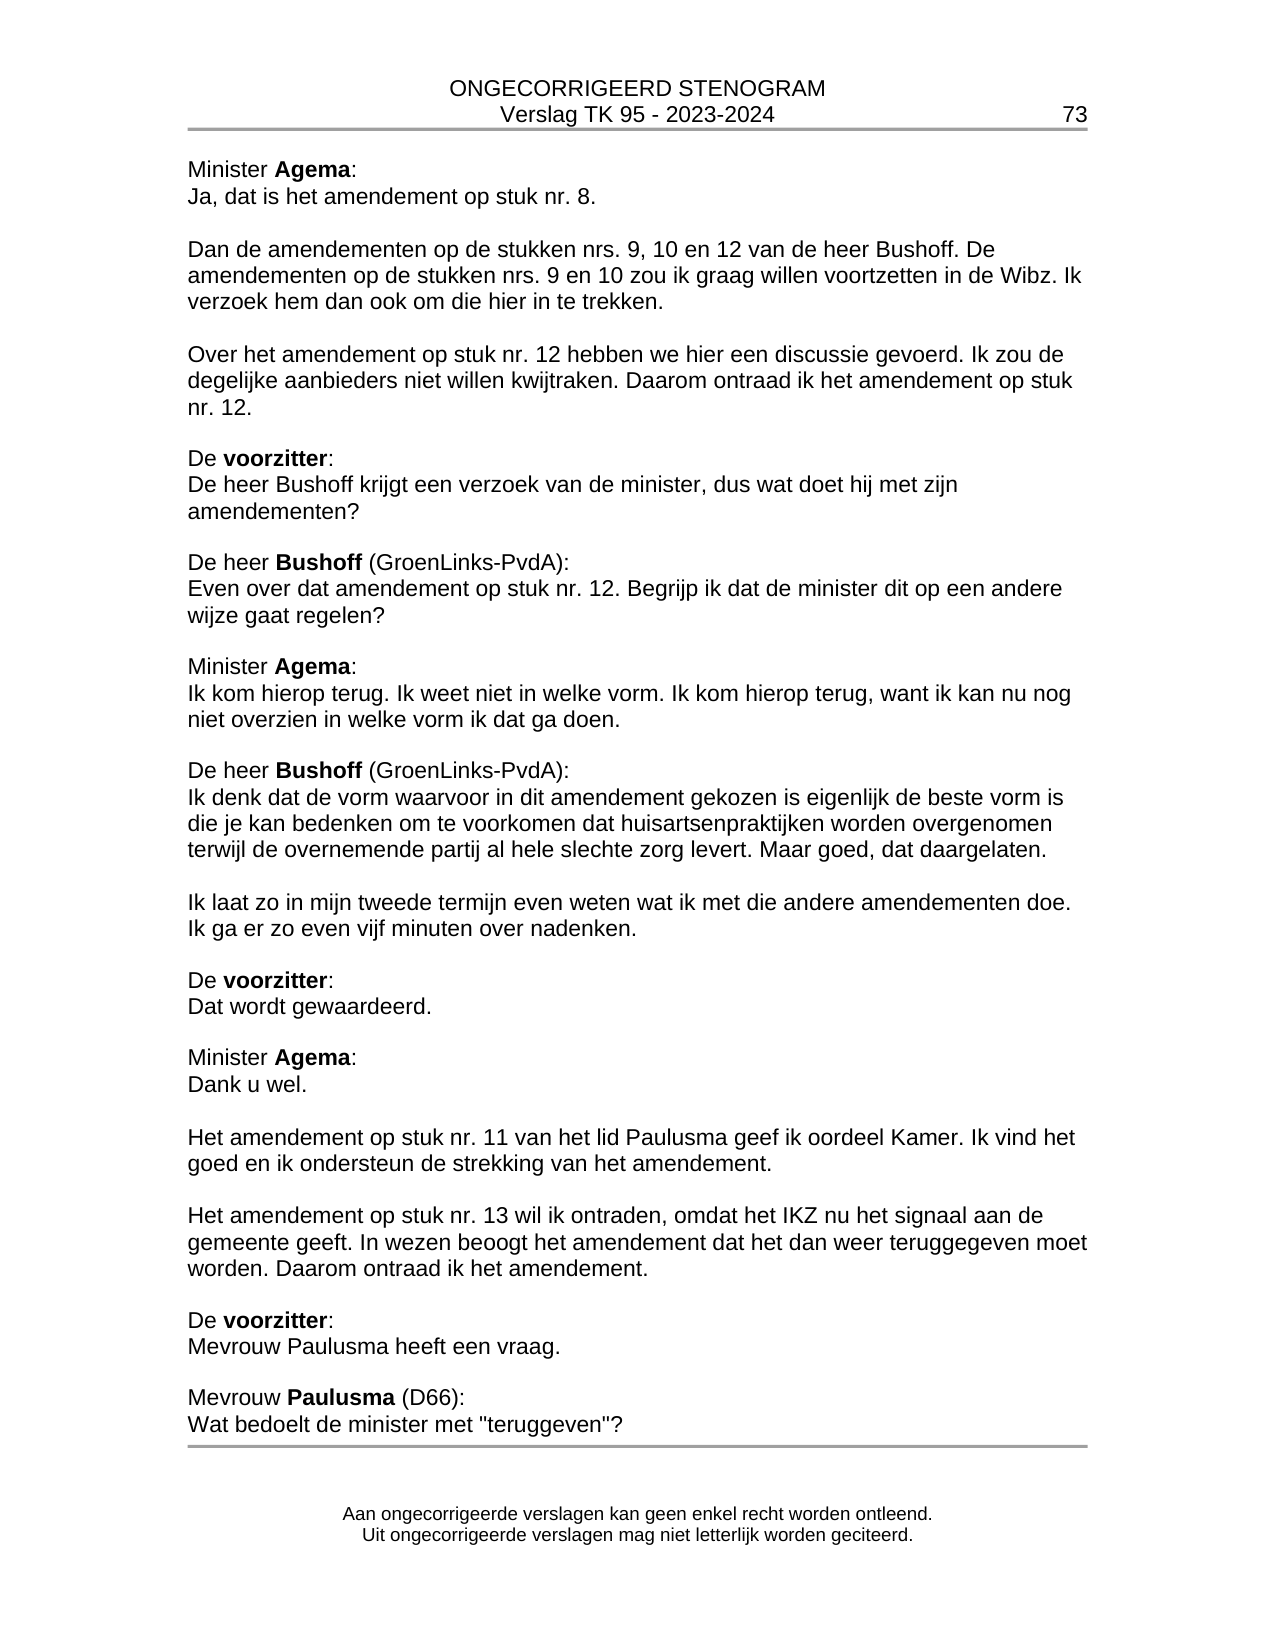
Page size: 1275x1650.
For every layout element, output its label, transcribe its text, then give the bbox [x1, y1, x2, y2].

text Minister Agema: Ik kom hierop terug. Ik weet niet in welke vorm. Ik kom hierop terug, want ik kan nu nog niet overzien in welke vorm ik dat ga doen. [187, 653, 1087, 732]
text De voorzitter: De heer Bushoff krijgt een verzoek van de minister, dus wat doet hij met zijn amendementen? [187, 445, 1087, 524]
text Minister Agema: Ja, dat is het amendement op stuk nr. 8. Dan de amendementen op de stukken nrs. 9, 10 en 12 van de heer Bushoff. De amendementen op de stukken nrs. 9 en 10 zou ik graag willen voortzetten in de Wibz. Ik verzoek hem dan ook om die hier in te trekken. Over het amendement op stuk nr. 12 hebben we hier een discussie gevoerd. Ik zou de degelijke aanbieders niet willen kwijtraken. Daarom ontraad ik het amendement op stuk nr. 12. [187, 156, 1087, 420]
text Mevrouw Paulusma (D66): Wat bedoelt de minister met "teruggeven"? [187, 1384, 1087, 1437]
text De heer Bushoff (GroenLinks-PvdA): Even over dat amendement op stuk nr. 12. Begrijp ik dat de minister dit op een andere wijze gaat regelen? [187, 549, 1087, 628]
text De voorzitter: Dat wordt gewaardeerd. [187, 967, 1087, 1019]
text Minister Agema: Dank u wel. Het amendement op stuk nr. 11 van het lid Paulusma geef ik oordeel Kamer. Ik vind het goed en ik ondersteun de strekking van het amendement. Het amendement op stuk nr. 13 wil ik ontraden, omdat het IKZ nu het signaal aan de gemeente geeft. In wezen beoogt het amendement dat het dan weer teruggegeven moet worden. Daarom ontraad ik het amendement. [187, 1044, 1087, 1282]
text De heer Bushoff (GroenLinks-PvdA): Ik denk dat de vorm waarvoor in dit amendement gekozen is eigenlijk de beste vorm is die je kan bedenken om te voorkomen dat huisartsenpraktijken worden overgenomen terwijl de overnemende partij al hele slechte zorg levert. Maar goed, dat daargelaten. Ik laat zo in mijn tweede termijn even weten wat ik met die andere amendementen doe. Ik ga er zo even vijf minuten over nadenken. [187, 757, 1087, 942]
text De voorzitter: Mevrouw Paulusma heeft een vraag. [187, 1307, 1087, 1359]
